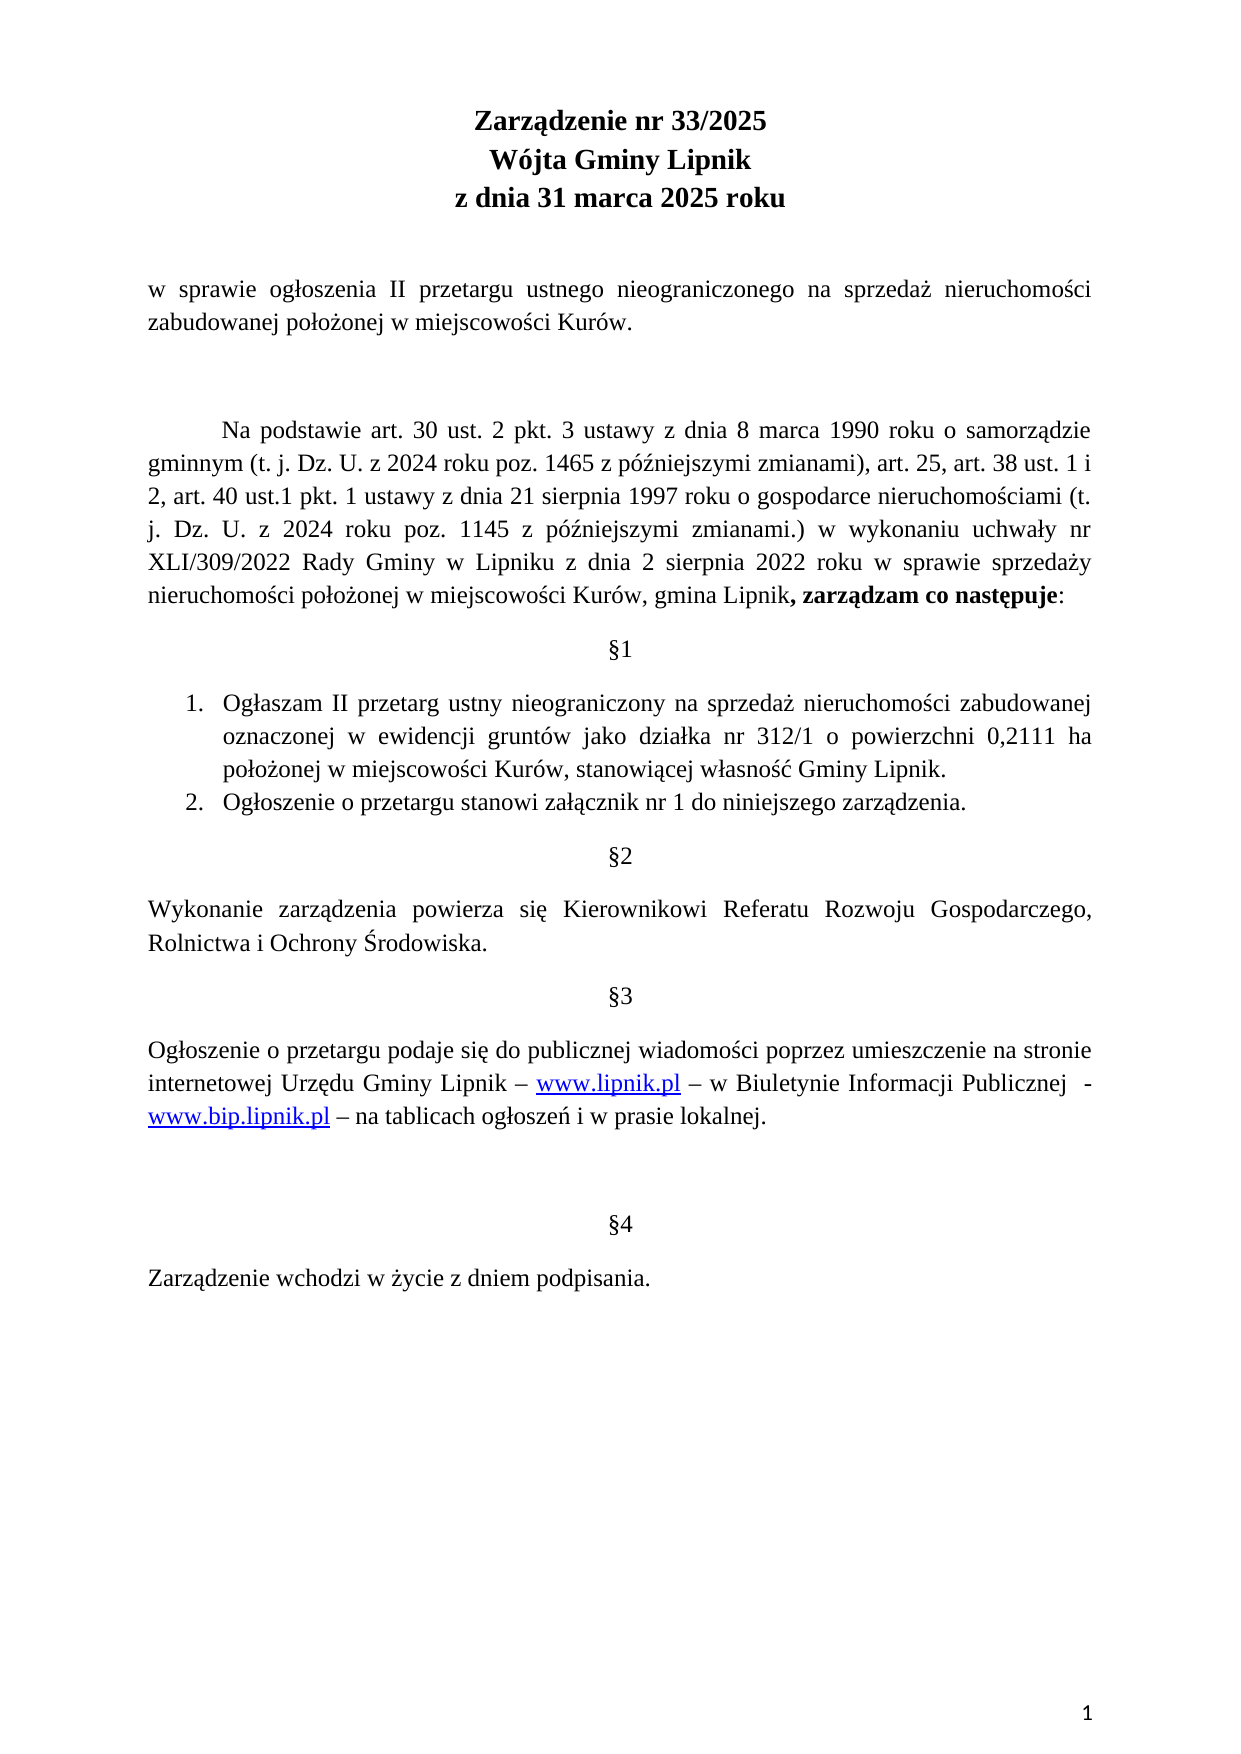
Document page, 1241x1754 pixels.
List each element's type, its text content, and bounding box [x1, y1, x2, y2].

text Na podstawie art. 30 ust. 2 pkt. 3 ustawy z dnia 8 marca 1990 roku o samorządzie gminnym (t. j. Dz. U. z 2024 roku poz. 1465 z późniejszymi zmianami), art. 25, art. 38 ust. 1 i 2, art. 40 ust.1 pkt. 1 ustawy z dnia 21 sierpnia 1997 roku o gospodarce nieruchomościami (t. j. Dz. U. z 2024 roku poz. 1145 z późniejszymi zmianami.) w wykonaniu uchwały nr XLI/309/2022 Rady Gminy w Lipniku z dnia 2 sierpnia 2022 roku w sprawie sprzedaży nieruchomości położonej w miejscowości Kurów, gmina Lipnik, zarządzam co następuje: [148, 415, 1093, 609]
text §4 [148, 1209, 1093, 1238]
list Ogłoszenie o przetargu stanowi załącznik nr 1 do niniejszego zarządzenia. [185, 787, 1093, 816]
text §3 [148, 981, 1093, 1010]
text z dnia 31 marca 2025 roku [148, 181, 1093, 214]
list Ogłaszam II przetarg ustny nieograniczony na sprzedaż nieruchomości zabudowanej oznaczonej w ewidencji gruntów jako działka nr 312/1 o powierzchni 0,2111 ha położonej w miejscowości Kurów, stanowiącej własność Gminy Lipnik. [185, 688, 1093, 783]
text Wójta Gminy Lipnik [148, 142, 1093, 176]
text §2 [148, 841, 1093, 869]
text w sprawie ogłoszenia II przetargu ustnego nieograniczonego na sprzedaż nieruchomości zabudowanej położonej w miejscowości Kurów. [148, 274, 1093, 336]
text Wykonanie zarządzenia powierza się Kierownikowi Referatu Rozwoju Gospodarczego, Rolnictwa i Ochrony Środowiska. [148, 894, 1093, 956]
text Zarządzenie nr 33/2025 [148, 103, 1093, 137]
text Ogłoszenie o przetargu podaje się do publicznej wiadomości poprzez umieszczenie na stronie internetowej Urzędu Gminy Lipnik – www.lipnik.pl – w Biuletynie Informacji Publicznej - www.bip.lipnik.pl – na tablicach ogłoszeń i w prasie lokalnej. [148, 1035, 1093, 1130]
text Zarządzenie wchodzi w życie z dniem podpisania. [148, 1263, 1093, 1292]
text §1 [148, 634, 1093, 663]
